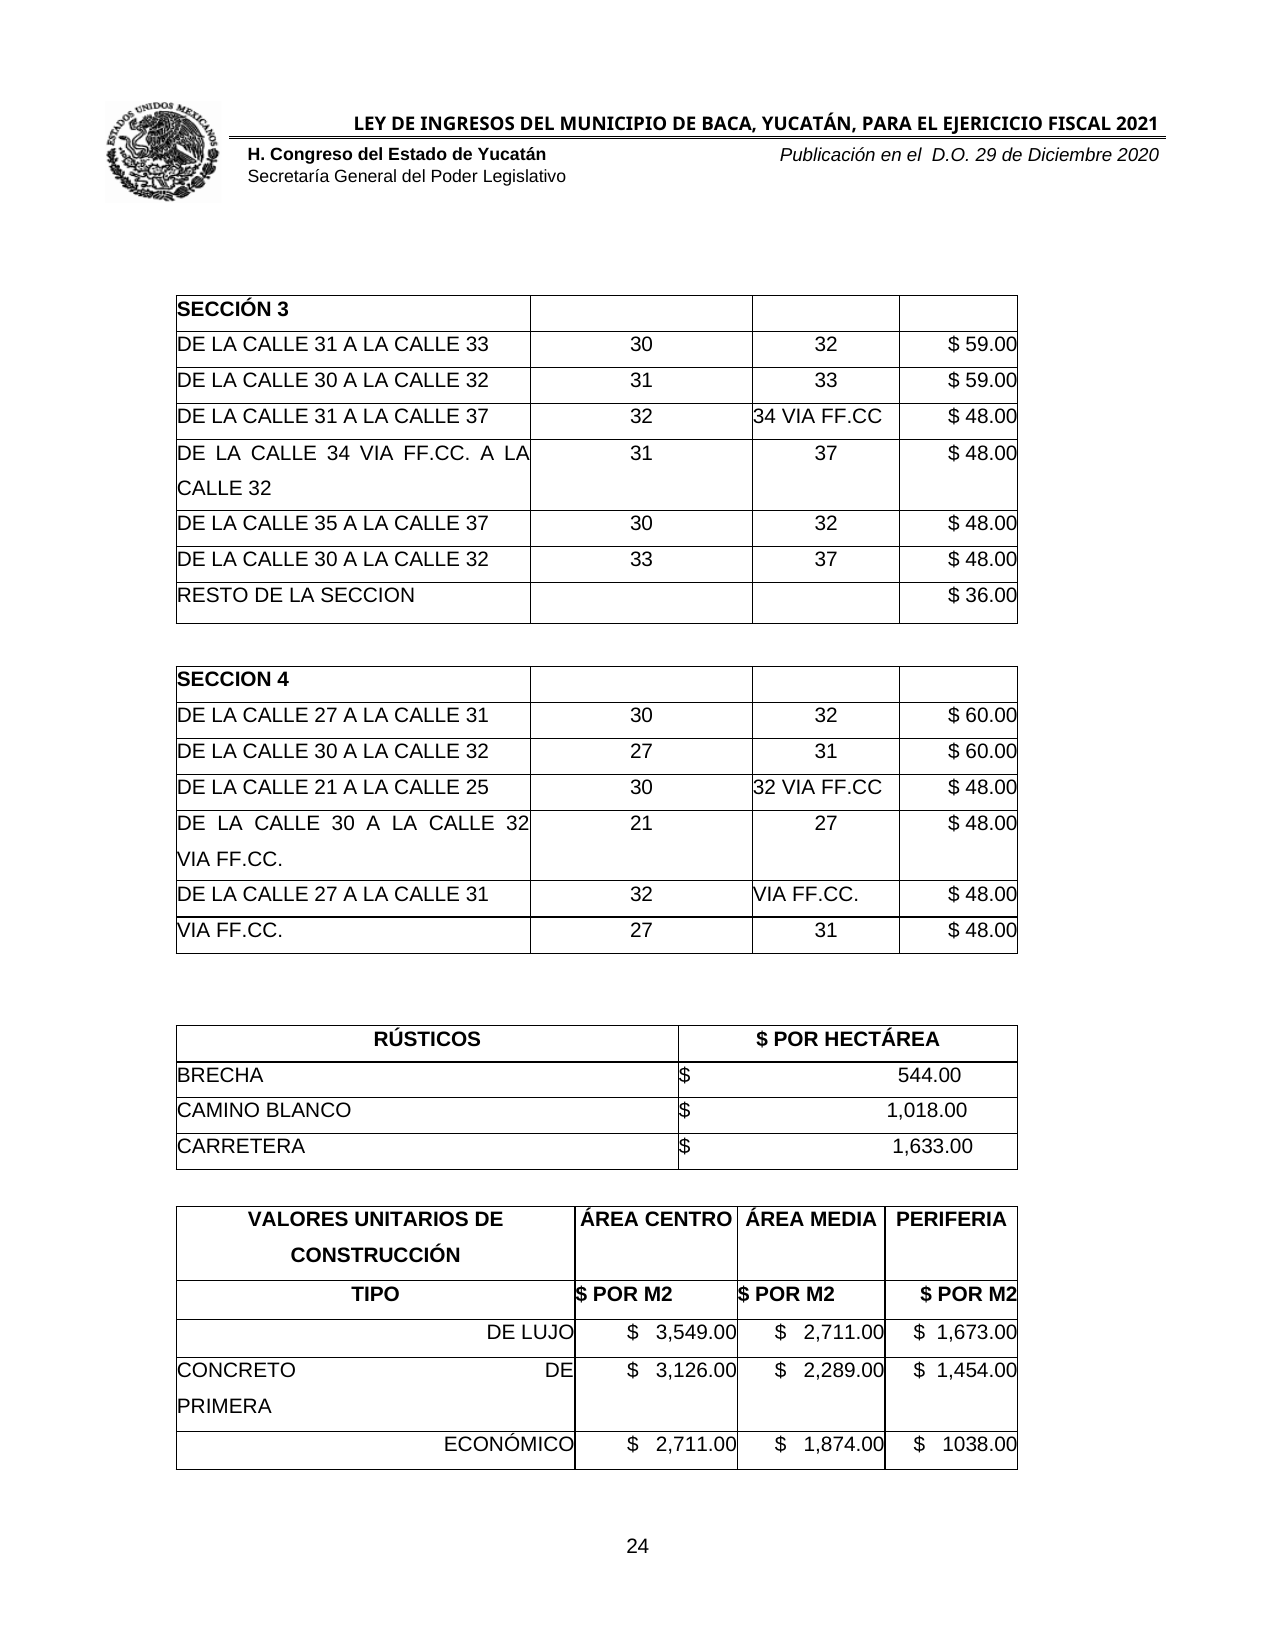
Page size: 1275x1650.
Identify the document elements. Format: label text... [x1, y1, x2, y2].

table_cell CARRETERA [177, 1134, 678, 1169]
table_cell [531, 583, 752, 623]
table_cell CONCRETO DE PRIMERA [177, 1358, 574, 1431]
table_header [531, 296, 752, 331]
table_header SECCION 4 [177, 667, 530, 702]
table_cell $ 3,126.00 [576, 1358, 737, 1431]
table_cell $ 60.00 [900, 703, 1017, 738]
table_cell VIA FF.CC. [177, 918, 530, 952]
table_cell $ 48.00 [900, 811, 1017, 880]
table_cell 33 [531, 547, 752, 582]
table_cell $ 59.00 [900, 332, 1017, 367]
table_cell $ 2,711.00 [576, 1432, 737, 1469]
table_cell 32 [753, 511, 899, 546]
table_cell DE LA CALLE 30 A LA CALLE 32 [177, 368, 530, 403]
table_cell $ 48.00 [900, 547, 1017, 582]
table_cell CAMINO BLANCO [177, 1098, 678, 1133]
table_cell 31 [753, 918, 899, 952]
table_header ÁREA MEDIA [738, 1207, 884, 1280]
table_cell $ 2,711.00 [738, 1320, 884, 1357]
table_cell $ 1,673.00 [886, 1320, 1017, 1357]
table_cell 31 [531, 368, 752, 403]
table_cell 34 VIA FF.CC [753, 404, 899, 439]
table_cell DE LUJO [177, 1320, 574, 1357]
table_header VALORES UNITARIOS DE CONSTRUCCIÓN [177, 1207, 574, 1280]
table_cell $ 1,454.00 [886, 1358, 1017, 1431]
table_cell 32 [531, 404, 752, 439]
table_cell DE LA CALLE 27 A LA CALLE 31 [177, 881, 530, 916]
table_cell $ 48.00 [900, 440, 1017, 510]
table_header SECCIÓN 3 [177, 296, 530, 331]
table_cell $ 1,633.00 [679, 1134, 1017, 1169]
table_cell 33 [753, 368, 899, 403]
table_header ÁREA CENTRO [576, 1207, 737, 1280]
table_cell 30 [531, 511, 752, 546]
table_cell VIA FF.CC. [753, 881, 899, 916]
table_cell $ POR M2 [576, 1281, 737, 1318]
table_header [753, 296, 899, 331]
table_cell DE LA CALLE 31 A LA CALLE 33 [177, 332, 530, 367]
table_cell $ 60.00 [900, 739, 1017, 774]
table_cell $ 36.00 [900, 583, 1017, 623]
table_cell 37 [753, 440, 899, 510]
table_cell TIPO [177, 1281, 574, 1318]
table_header [531, 667, 752, 702]
table_cell $ 48.00 [900, 775, 1017, 809]
table_cell $ POR M2 [886, 1281, 1017, 1318]
table_header [900, 667, 1017, 702]
table_cell 21 [531, 811, 752, 880]
table_cell $ 48.00 [900, 511, 1017, 546]
table_cell 31 [531, 440, 752, 510]
table_cell $ 48.00 [900, 404, 1017, 439]
table_cell 32 [753, 332, 899, 367]
table_cell $ 3,549.00 [576, 1320, 737, 1357]
table_cell 27 [531, 918, 752, 952]
table_cell ECONÓMICO [177, 1432, 574, 1469]
table_cell 31 [753, 739, 899, 774]
table_cell $ 48.00 [900, 881, 1017, 916]
table_cell BRECHA [177, 1063, 678, 1097]
table_cell DE LA CALLE 35 A LA CALLE 37 [177, 511, 530, 546]
table_cell $ 48.00 [900, 918, 1017, 952]
table_cell 30 [531, 703, 752, 738]
table_cell DE LA CALLE 30 A LA CALLE 32 VIA FF.CC. [177, 811, 530, 880]
table_cell 32 VIA FF.CC [753, 775, 899, 809]
table_cell [753, 583, 899, 623]
table_cell 27 [531, 739, 752, 774]
table_cell RESTO DE LA SECCION [177, 583, 530, 623]
table_cell 30 [531, 775, 752, 809]
table_cell DE LA CALLE 21 A LA CALLE 25 [177, 775, 530, 809]
table_header RÚSTICOS [177, 1026, 678, 1061]
table_cell $ 1038.00 [886, 1432, 1017, 1469]
table_cell $ 1,874.00 [738, 1432, 884, 1469]
table_cell DE LA CALLE 34 VIA FF.CC. A LA CALLE 32 [177, 440, 530, 510]
table_cell 30 [531, 332, 752, 367]
table_header [900, 296, 1017, 331]
table_header PERIFERIA [886, 1207, 1017, 1280]
table_cell 37 [753, 547, 899, 582]
table_cell 27 [753, 811, 899, 880]
table_cell DE LA CALLE 31 A LA CALLE 37 [177, 404, 530, 439]
table_cell DE LA CALLE 30 A LA CALLE 32 [177, 547, 530, 582]
table_cell $ 59.00 [900, 368, 1017, 403]
table_cell $ 2,289.00 [738, 1358, 884, 1431]
table_cell DE LA CALLE 30 A LA CALLE 32 [177, 739, 530, 774]
table_cell 32 [531, 881, 752, 916]
table_cell $ 1,018.00 [679, 1098, 1017, 1133]
table_header [753, 667, 899, 702]
table_cell $ POR M2 [738, 1281, 884, 1318]
table_cell $ 544.00 [679, 1063, 1017, 1097]
table_cell 32 [753, 703, 899, 738]
table_cell DE LA CALLE 27 A LA CALLE 31 [177, 703, 530, 738]
table_header $ POR HECTÁREA [679, 1026, 1017, 1061]
